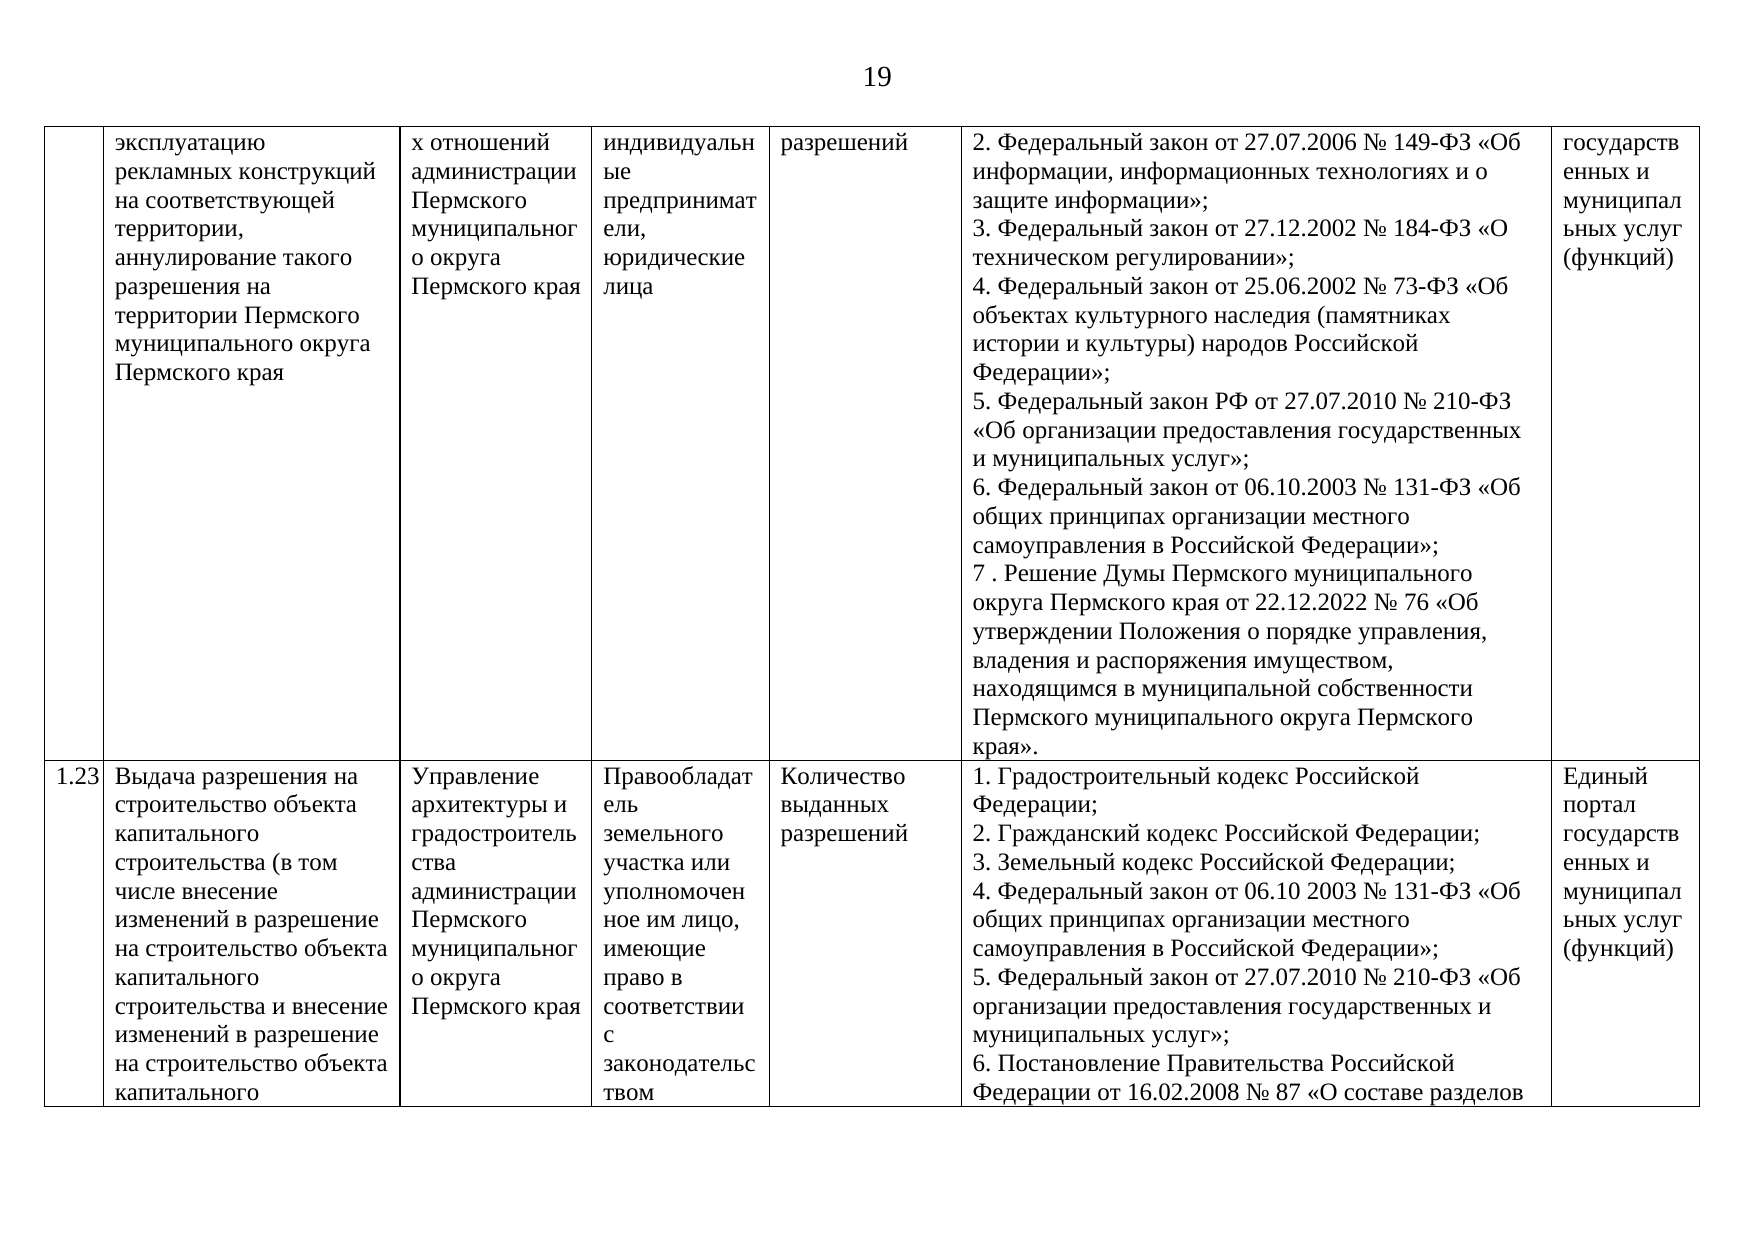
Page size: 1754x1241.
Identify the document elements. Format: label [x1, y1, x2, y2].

table_cell [770, 127, 961, 760]
table_cell [592, 127, 769, 760]
table_cell [962, 127, 1551, 760]
table_cell [401, 761, 591, 1106]
table_cell [45, 761, 103, 1106]
table_cell [962, 761, 1551, 1106]
table_cell [1552, 127, 1699, 760]
table_cell [104, 127, 399, 760]
table_cell [45, 127, 103, 760]
table_cell [401, 127, 591, 760]
table_cell [770, 761, 961, 1106]
table_cell [1552, 761, 1699, 1106]
table_cell [104, 761, 399, 1106]
table_cell [592, 761, 769, 1106]
